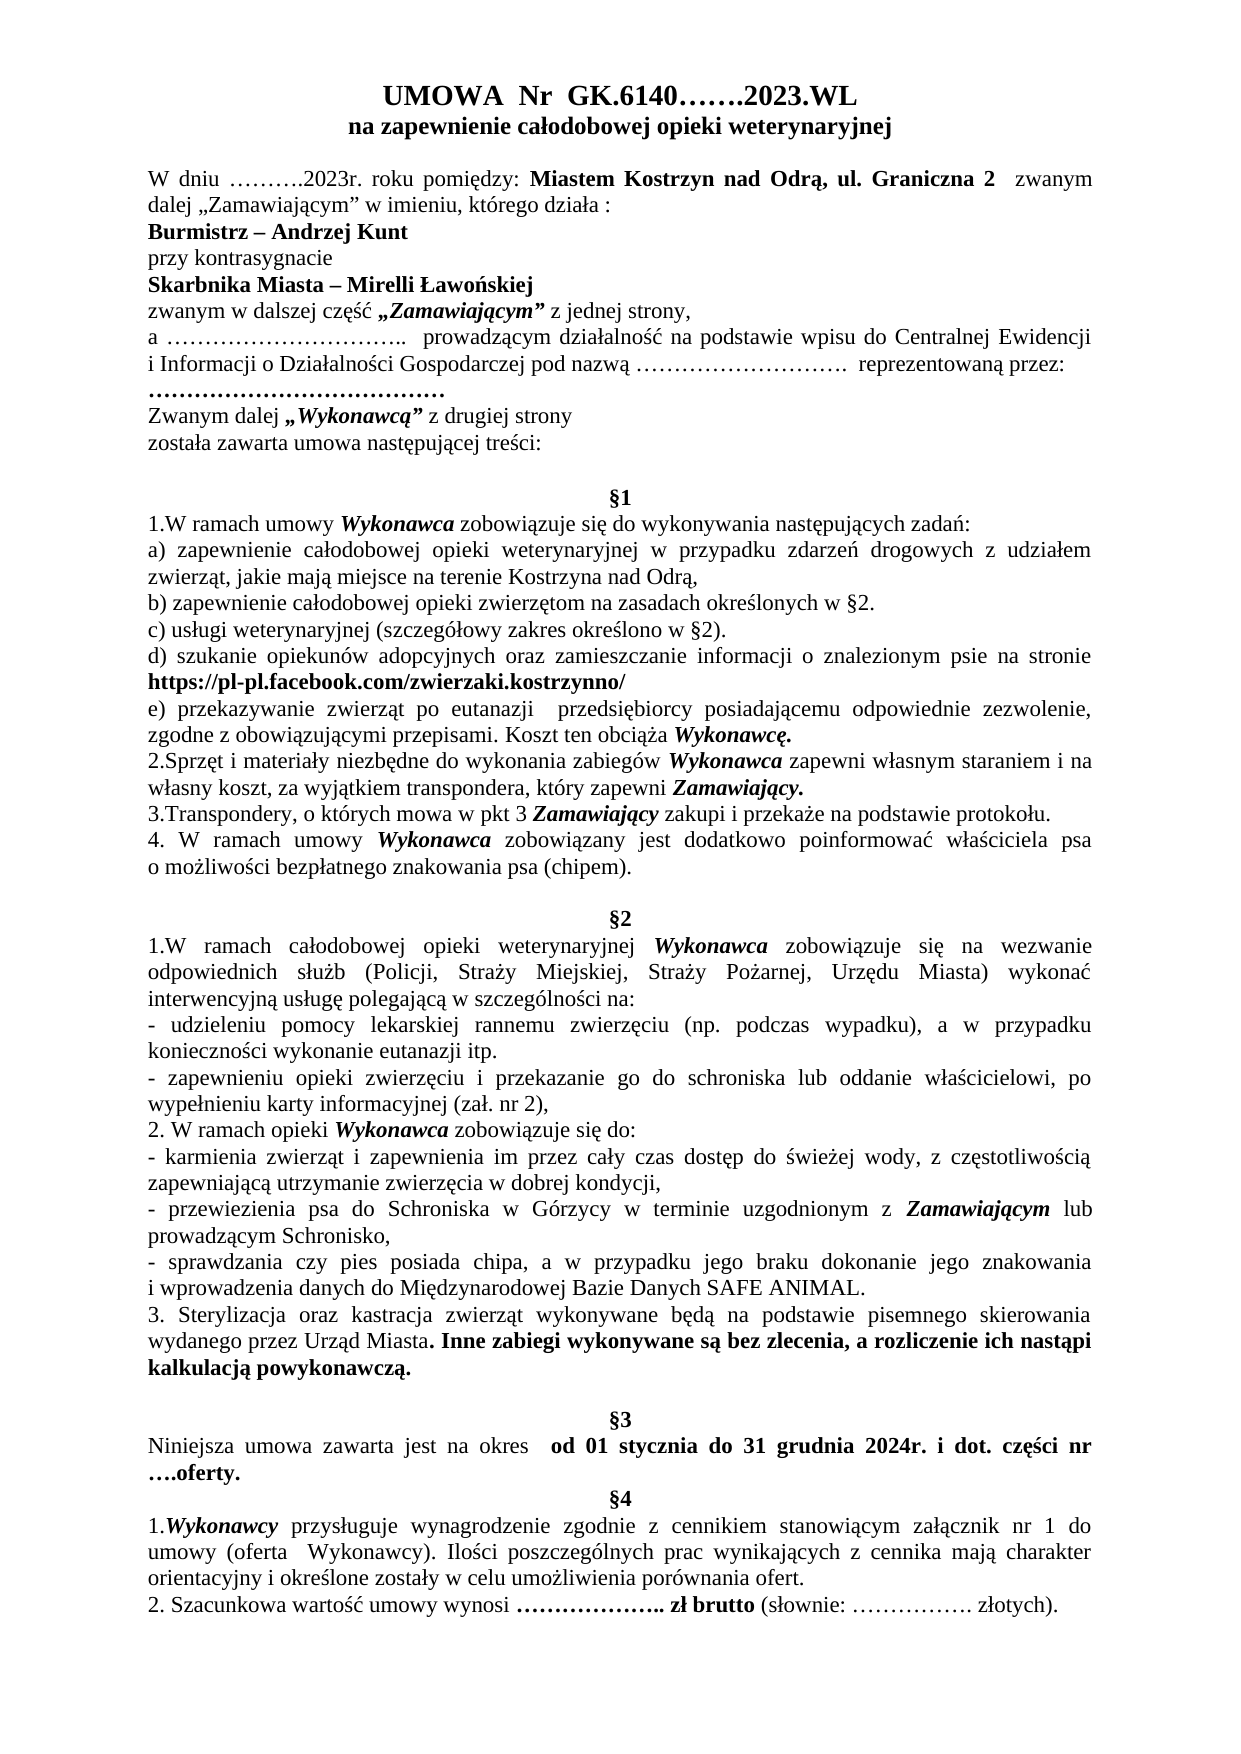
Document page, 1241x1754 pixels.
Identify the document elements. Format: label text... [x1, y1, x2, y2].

text W dniu ……….2023r. roku pomiędzy: Miastem Kostrzyn nad Odrą, ul. Graniczna 2 zwanym dalej „Zamawiającym” w imieniu, którego działa : [148, 165, 1093, 218]
text zwanym w dalszej część „Zamawiającym” z jednej strony, [148, 297, 1093, 323]
text na zapewnienie całodobowej opieki weterynaryjnej [148, 111, 1093, 140]
text 4. W ramach umowy Wykonawca zobowiązany jest dodatkowo poinformować właściciela psa o możliwości bezpłatnego znakowania psa (chipem). [148, 826, 1093, 879]
text a ………………………….. prowadzącym działalność na podstawie wpisu do Centralnej Ewidencji i Informacji o Działalności Gospodarczej pod nazwą ………………………. reprezentowaną przez: [148, 323, 1093, 376]
text ………………………………… [148, 376, 1093, 402]
text 3.Transpondery, o których mowa w pkt 3 Zamawiający zakupi i przekaże na podstawie protokołu. [148, 800, 1093, 826]
text e) przekazywanie zwierząt po eutanazji przedsiębiorcy posiadającemu odpowiednie zezwolenie, zgodne z obowiązującymi przepisami. Koszt ten obciąża Wykonawcę. [148, 695, 1093, 747]
text przy kontrasygnacie [148, 244, 1093, 271]
text 1.W ramach umowy Wykonawca zobowiązuje się do wykonywania następujących zadań: [148, 510, 1093, 537]
text Zwanym dalej „Wykonawcą” z drugiej strony [148, 402, 1093, 429]
text a) zapewnienie całodobowej opieki weterynaryjnej w przypadku zdarzeń drogowych z udziałem zwierząt, jakie mają miejsce na terenie Kostrzyna nad Odrą, [148, 537, 1093, 589]
text - zapewnieniu opieki zwierzęciu i przekazanie go do schroniska lub oddanie właścicielowi, po wypełnieniu karty informacyjnej (zał. nr 2), [148, 1064, 1093, 1116]
text 3. Sterylizacja oraz kastracja zwierząt wykonywane będą na podstawie pisemnego skierowania wydanego przez Urząd Miasta. Inne zabiegi wykonywane są bez zlecenia, a rozliczenie ich nastąpi kalkulacją powykonawczą. [148, 1301, 1093, 1380]
text UMOWA Nr GK.6140…….2023.WL [148, 78, 1093, 111]
text Skarbnika Miasta – Mirelli Ławońskiej [148, 271, 1093, 297]
text b) zapewnienie całodobowej opieki zwierzętom na zasadach określonych w §2. [148, 589, 1093, 616]
text §3 [148, 1406, 1093, 1433]
text - przewiezienia psa do Schroniska w Górzycy w terminie uzgodnionym z Zamawiającym lub prowadzącym Schronisko, [148, 1195, 1093, 1248]
text 1.W ramach całodobowej opieki weterynaryjnej Wykonawca zobowiązuje się na wezwanie odpowiednich służb (Policji, Straży Miejskiej, Straży Pożarnej, Urzędu Miasta) wykonać interwencyjną usługę polegającą w szczególności na: [148, 932, 1093, 1011]
text została zawarta umowa następującej treści: [148, 429, 1093, 455]
text §2 [148, 906, 1093, 932]
text §4 [148, 1485, 1093, 1512]
text - karmienia zwierząt i zapewnienia im przez cały czas dostęp do świeżej wody, z częstotliwością zapewniającą utrzymanie zwierzęcia w dobrej kondycji, [148, 1143, 1093, 1195]
text Burmistrz – Andrzej Kunt [148, 218, 1093, 244]
text 2. Szacunkowa wartość umowy wynosi ……………….. zł brutto (słownie: ……………. złotych). [148, 1591, 1093, 1617]
text §1 [148, 484, 1093, 510]
text 2.Sprzęt i materiały niezbędne do wykonania zabiegów Wykonawca zapewni własnym staraniem i na własny koszt, za wyjątkiem transpondera, który zapewni Zamawiający. [148, 747, 1093, 800]
text 2. W ramach opieki Wykonawca zobowiązuje się do: [148, 1116, 1093, 1143]
text d) szukanie opiekunów adopcyjnych oraz zamieszczanie informacji o znalezionym psie na stronie https://pl-pl.facebook.com/zwierzaki.kostrzynno/ [148, 642, 1093, 695]
text c) usługi weterynaryjnej (szczegółowy zakres określono w §2). [148, 616, 1093, 642]
text Niniejsza umowa zawarta jest na okres od 01 stycznia do 31 grudnia 2024r. i dot. części nr ….oferty. [148, 1433, 1093, 1485]
text 1.Wykonawcy przysługuje wynagrodzenie zgodnie z cennikiem stanowiącym załącznik nr 1 do umowy (oferta Wykonawcy). Ilości poszczególnych prac wynikających z cennika mają charakter orientacyjny i określone zostały w celu umożliwienia porównania ofert. [148, 1512, 1093, 1591]
text - udzieleniu pomocy lekarskiej rannemu zwierzęciu (np. podczas wypadku), a w przypadku konieczności wykonanie eutanazji itp. [148, 1011, 1093, 1064]
text - sprawdzania czy pies posiada chipa, a w przypadku jego braku dokonanie jego znakowania i wprowadzenia danych do Międzynarodowej Bazie Danych SAFE ANIMAL. [148, 1248, 1093, 1301]
